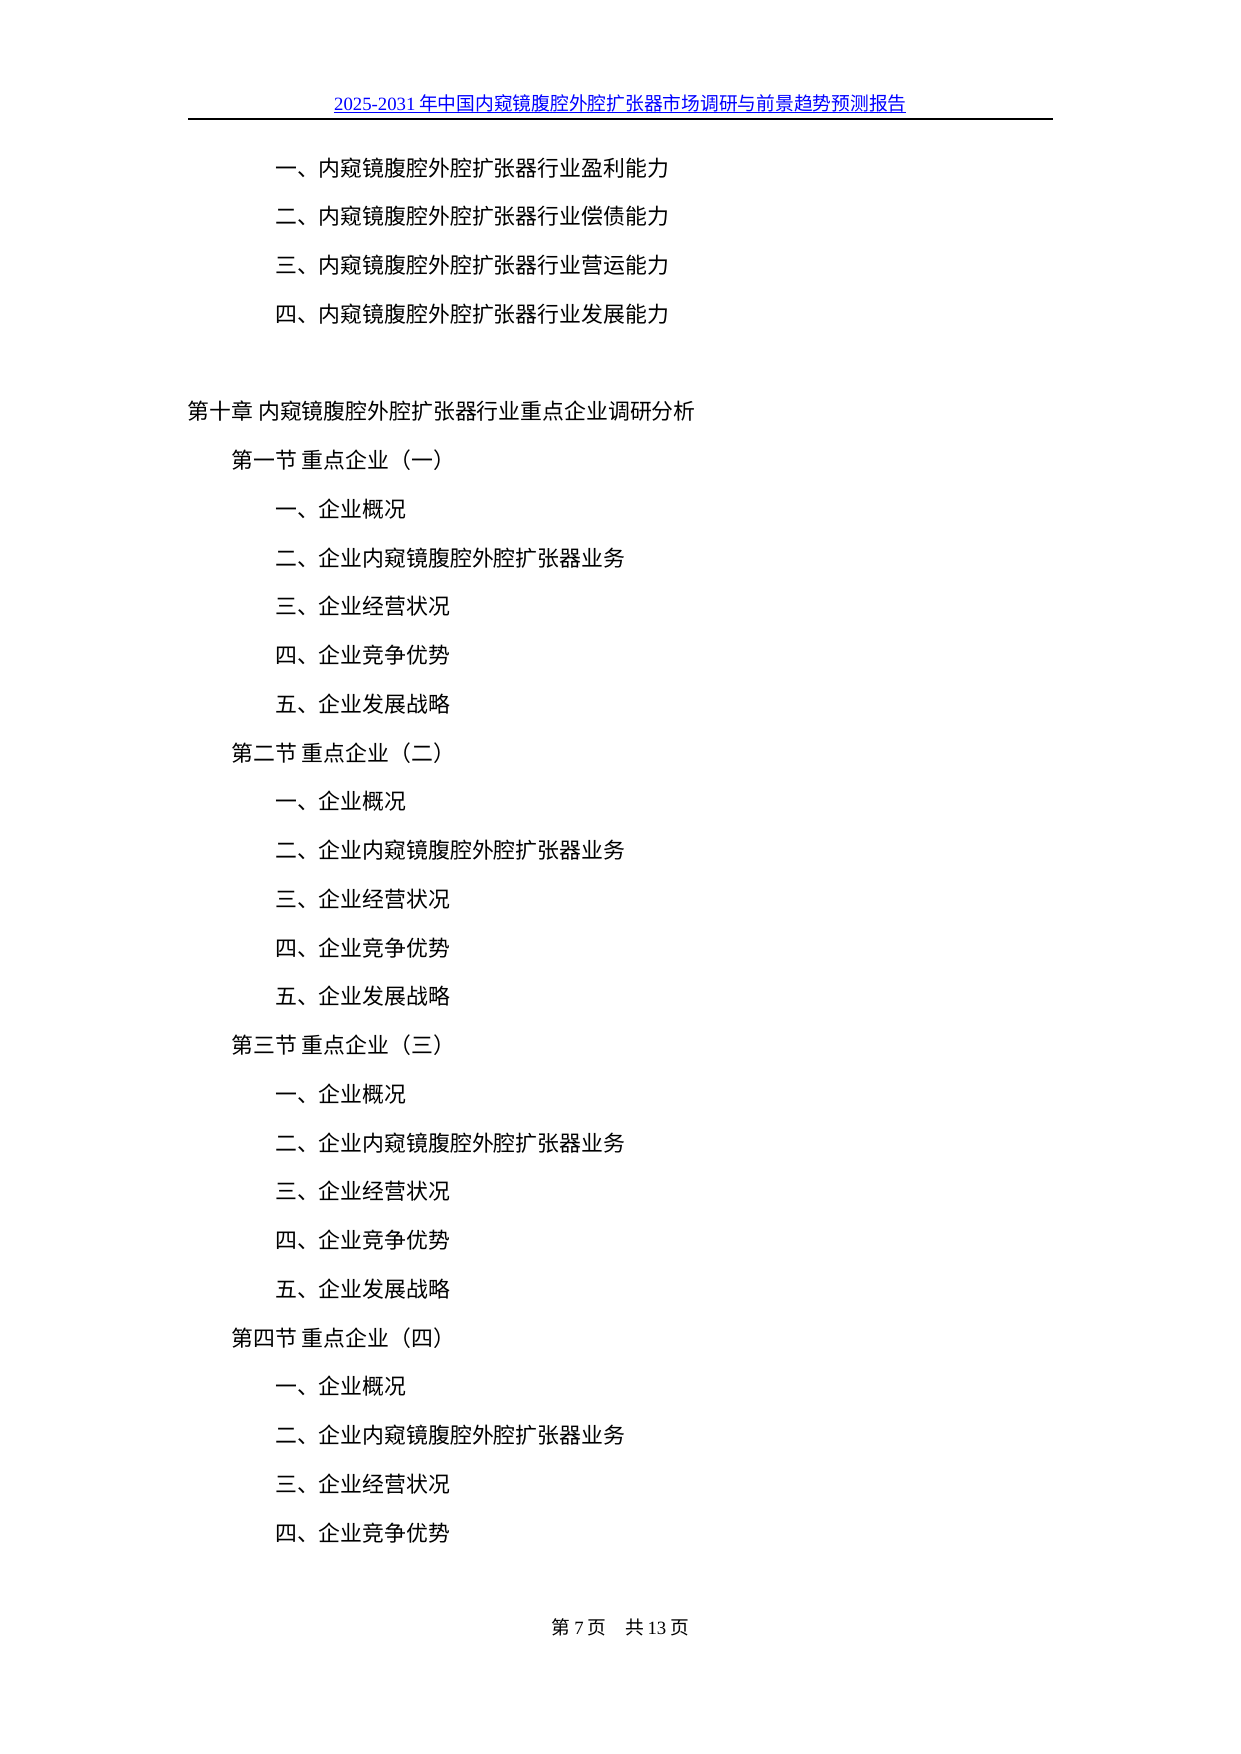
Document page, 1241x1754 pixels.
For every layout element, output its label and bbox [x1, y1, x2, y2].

text [187, 150, 1053, 1548]
